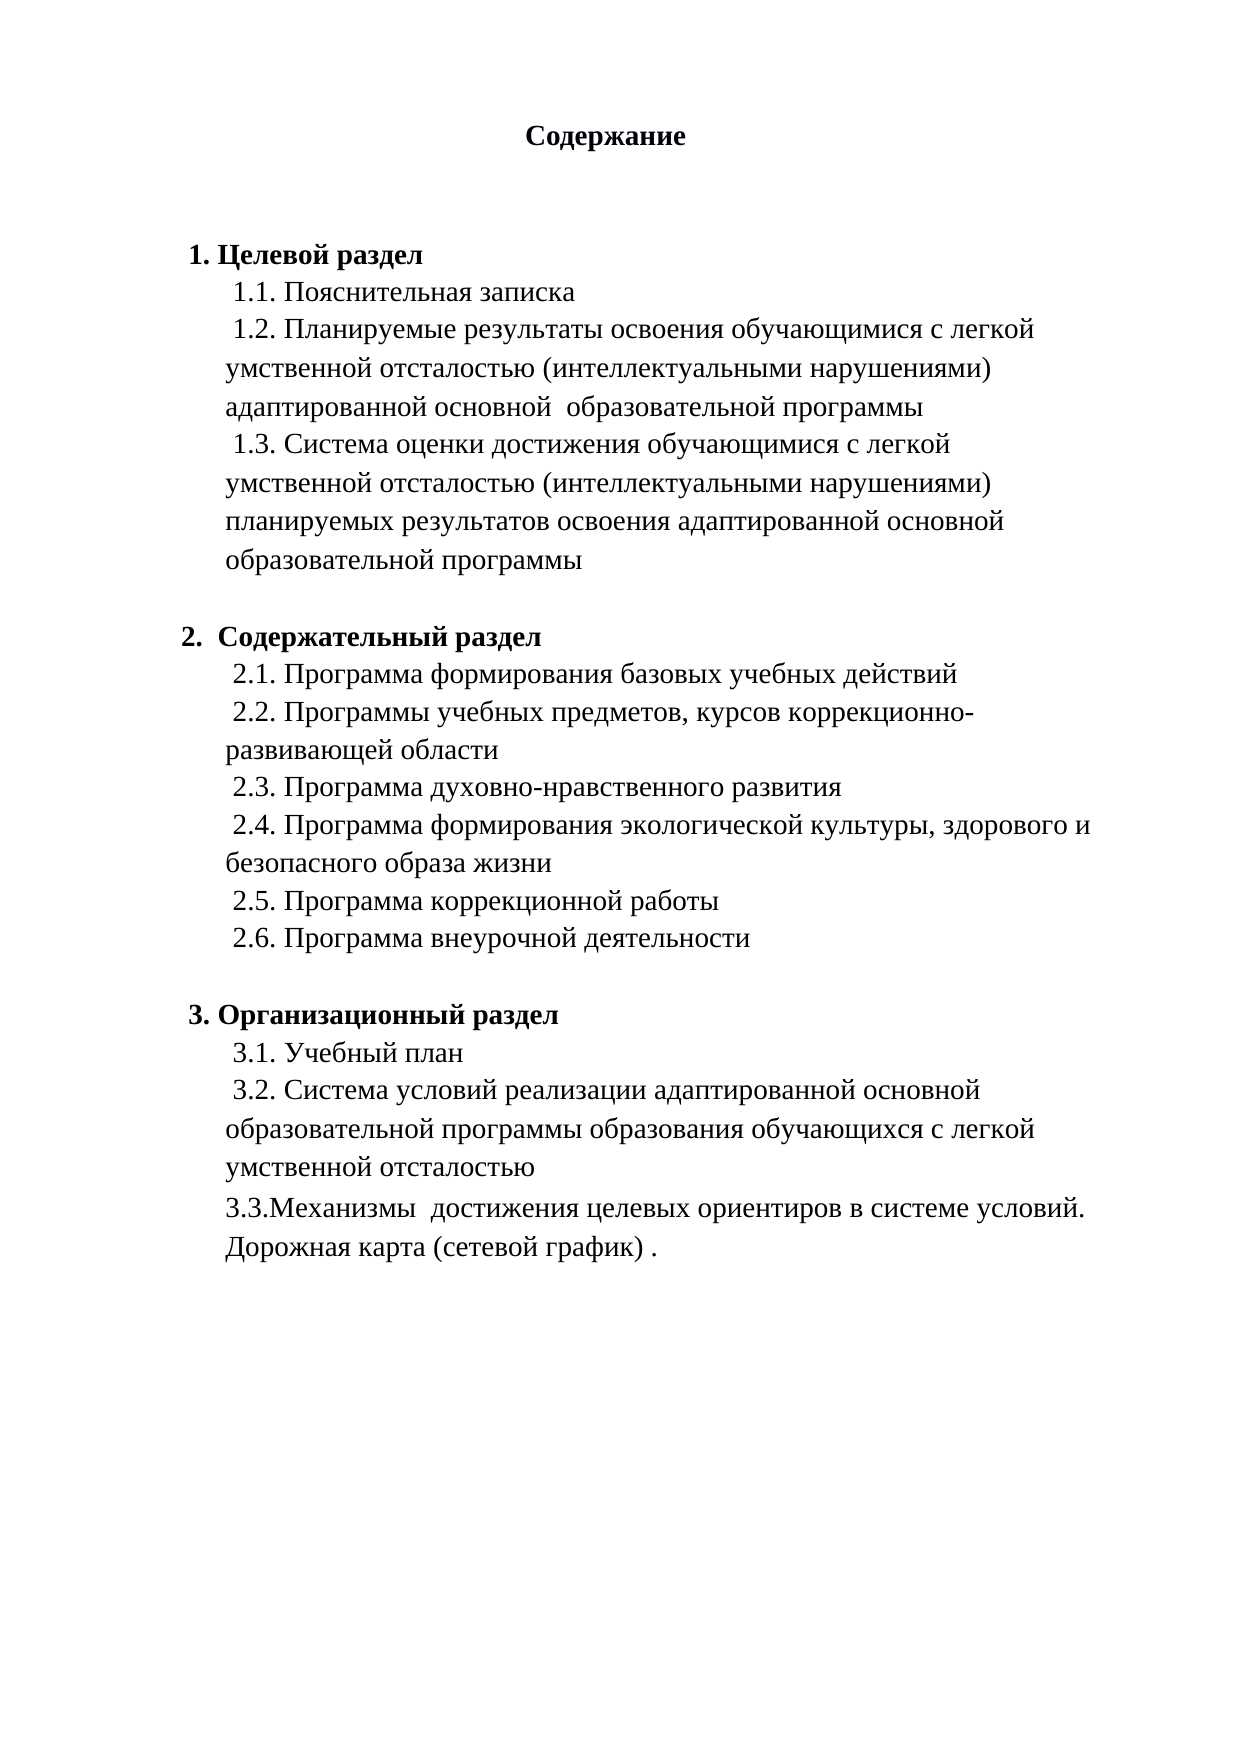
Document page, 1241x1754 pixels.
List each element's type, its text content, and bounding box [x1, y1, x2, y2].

table_cell 2.2. Программы учебных предметов, курсов коррекционно-развивающей области [166, 694, 1126, 769]
table_cell 3.3.Механизмы достижения целевых ориентиров в системе условий. Дорожная карта (сетевой график) . [166, 1190, 1126, 1308]
table_cell 1.1. Пояснительная записка [166, 274, 1126, 312]
table_cell 1.2. Планируемые результаты освоения обучающимися с легкой умственной отсталостью (интеллектуальными нарушениями) адаптированной основной образовательной программы [166, 312, 1126, 426]
table_cell 3. Организационный раздел [166, 998, 1126, 1035]
table_cell 3.1. Учебный план [166, 1035, 1126, 1072]
table_cell 2.6. Программа внеурочной деятельности [166, 920, 1126, 997]
table_header 1. Целевой раздел [166, 237, 1126, 274]
table_cell 2.1. Программа формирования базовых учебных действий [166, 656, 1126, 694]
text Содержание [177, 118, 1034, 152]
table_cell 2.4. Программа формирования экологической культуры, здорового и безопасного образа жизни [166, 807, 1126, 883]
table_cell 3.2. Система условий реализации адаптированной основной образовательной программы образования обучающихся с легкой умственной отсталостью [166, 1072, 1126, 1190]
table_cell 1.3. Система оценки достижения обучающимися с легкой умственной отсталостью (интеллектуальными нарушениями) планируемых результатов освоения адаптированной основной образовательной программы [166, 426, 1126, 619]
table_cell 2.3. Программа духовно-нравственного развития [166, 770, 1126, 807]
table_cell 2.5. Программа коррекционной работы [166, 883, 1126, 920]
table_cell 2. Содержательный раздел [166, 619, 1126, 656]
